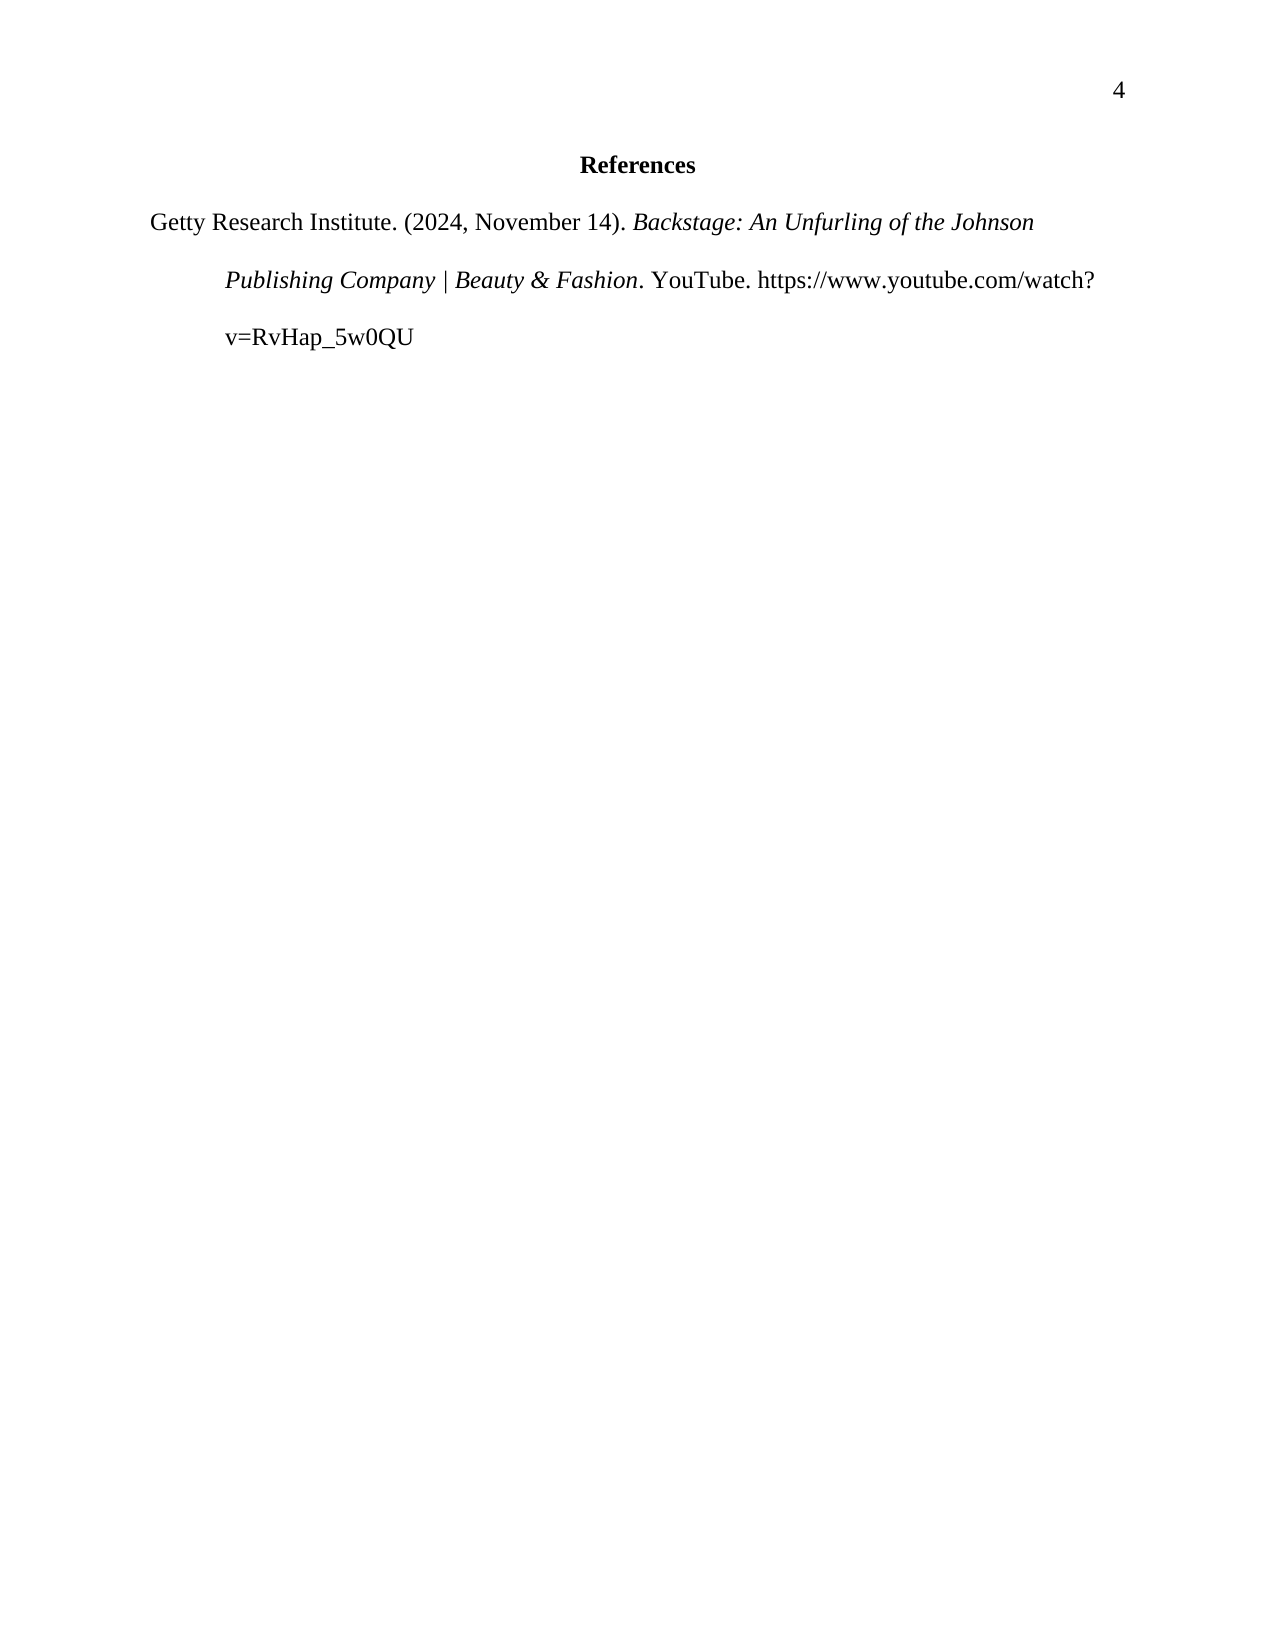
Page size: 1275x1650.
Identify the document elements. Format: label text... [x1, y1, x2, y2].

text References [150, 150, 1125, 179]
text Getty Research Institute. (2024, November 14). Backstage: An Unfurling of the Johnson Publishing Company | Beauty & Fashion. YouTube. https://www.youtube.com/watch?v=RvHap_5w0QU [150, 207, 1125, 351]
